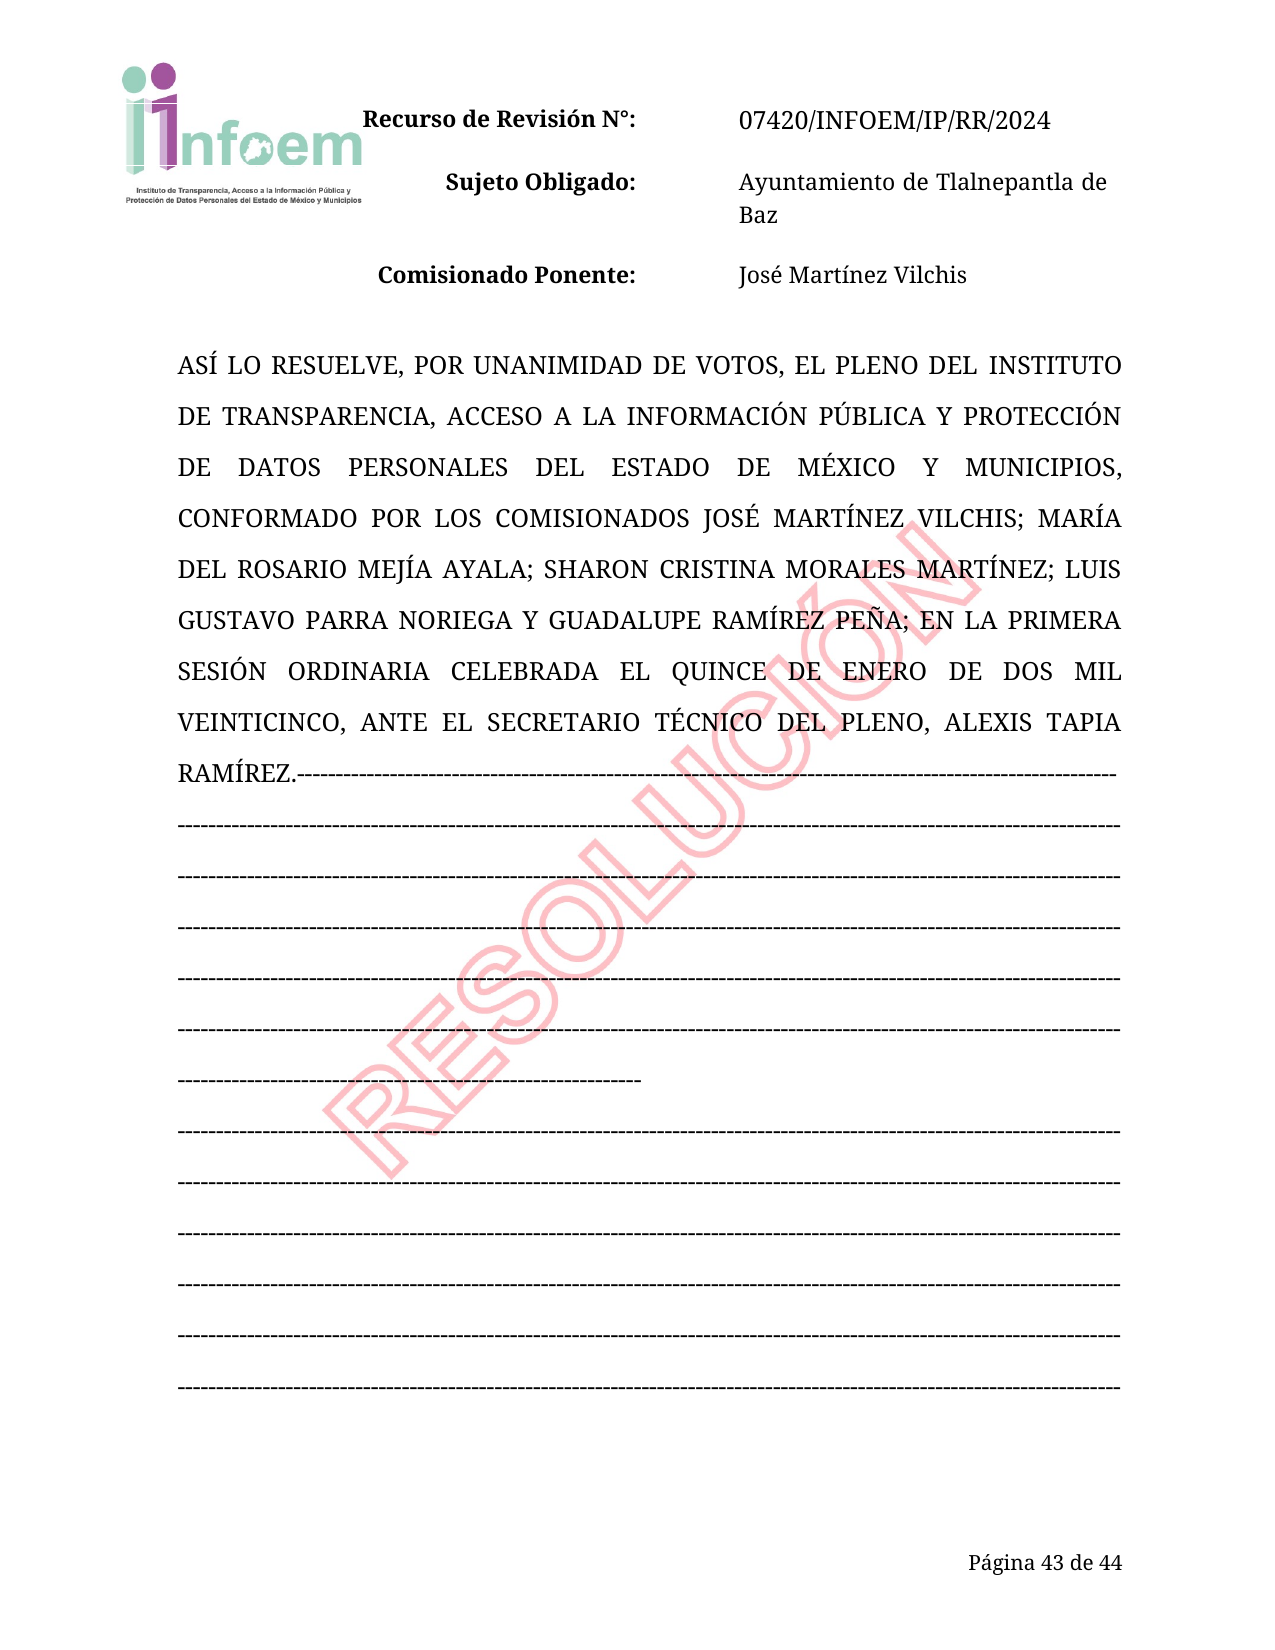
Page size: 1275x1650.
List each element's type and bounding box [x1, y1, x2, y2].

text [177, 347, 1122, 1402]
picture [3, 2, 1268, 1650]
